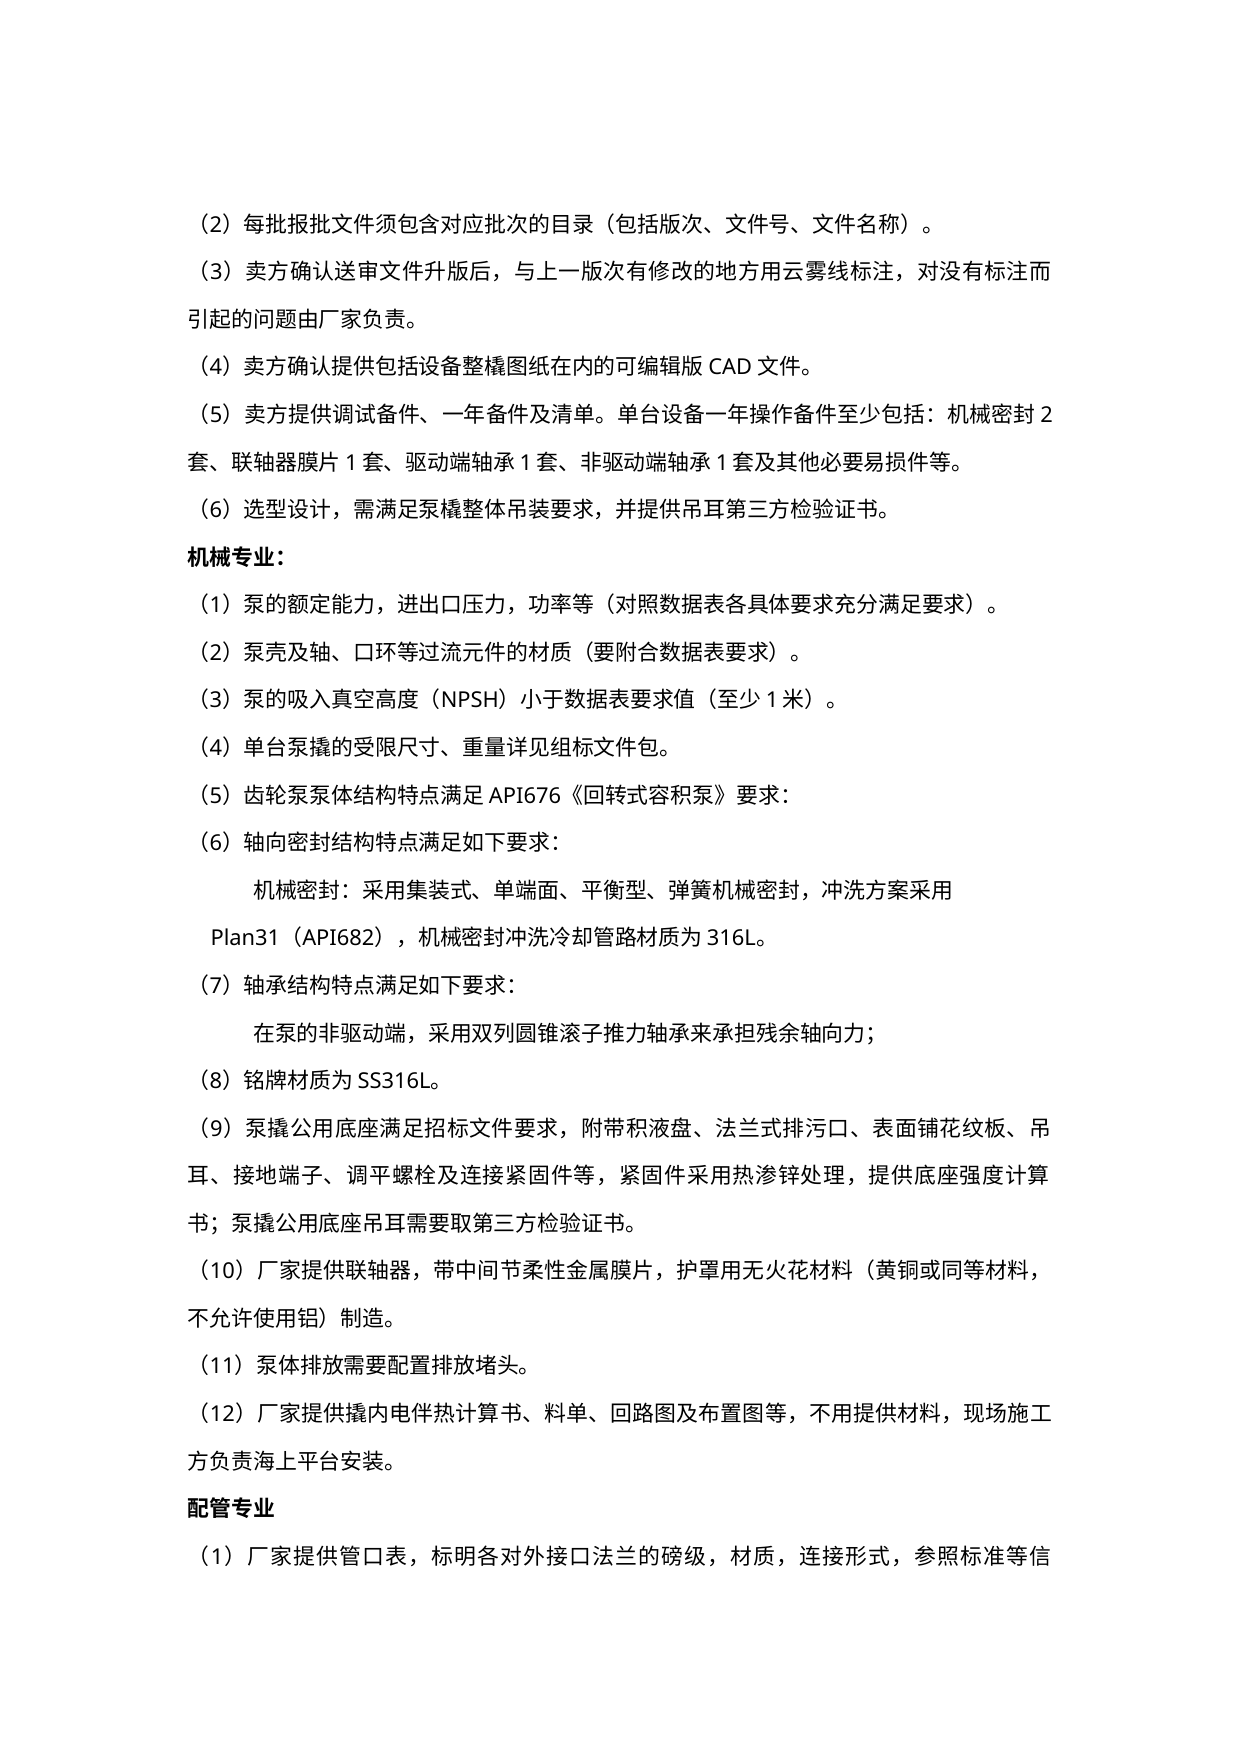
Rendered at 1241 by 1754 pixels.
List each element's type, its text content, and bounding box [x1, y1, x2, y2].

text （5）卖方提供调试备件、一年备件及清单。单台设备一年操作备件至少包括：机械密封2套、联轴器膜片1套、驱动端轴承1套、非驱动端轴承1套及其他必要易损件等。 [187, 397, 1053, 476]
text （5）齿轮泵泵体结构特点满足API676《回转式容积泵》要求： [187, 778, 1053, 809]
text （6）选型设计，需满足泵橇整体吊装要求，并提供吊耳第三方检验证书。 [187, 492, 1053, 524]
text （3）泵的吸入真空高度（NPSH）小于数据表要求值（至少1米）。 [187, 682, 1053, 714]
text （6）轴向密封结构特点满足如下要求： [187, 825, 1053, 857]
text （1）泵的额定能力，进出口压力，功率等（对照数据表各具体要求充分满足要求）。 [187, 587, 1053, 619]
text （2）每批报批文件须包含对应批次的目录（包括版次、文件号、文件名称）。 [187, 207, 1053, 238]
text （12）厂家提供撬内电伴热计算书、料单、回路图及布置图等，不用提供材料，现场施工方负责海上平台安装。 [187, 1396, 1053, 1475]
text （4）卖方确认提供包括设备整橇图纸在内的可编辑版 CAD 文件。 [187, 349, 1053, 381]
text 在泵的非驱动端，采用双列圆锥滚子推力轴承来承担残余轴向力； [210, 1016, 1040, 1047]
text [187, 1539, 1053, 1570]
text （8）铭牌材质为SS316L。 [187, 1063, 1053, 1095]
text （3）卖方确认送审文件升版后，与上一版次有修改的地方用云雾线标注，对没有标注而引起的问题由厂家负责。 [187, 254, 1053, 333]
text （7）轴承结构特点满足如下要求： [187, 968, 1053, 1000]
text （11）泵体排放需要配置排放堵头。 [187, 1348, 1053, 1380]
list 配管专业 [187, 1491, 1053, 1523]
text 机械密封：采用集装式、单端面、平衡型、弹簧机械密封，冲洗方案采用Plan31（API682），机械密封冲洗冷却管路材质为316L。 [210, 873, 1040, 952]
text （2）泵壳及轴、口环等过流元件的材质（要附合数据表要求）。 [187, 635, 1053, 667]
text （10）厂家提供联轴器，带中间节柔性金属膜片，护罩用无火花材料（黄铜或同等材料，不允许使用铝）制造。 [187, 1253, 1053, 1333]
text （9）泵撬公用底座满足招标文件要求，附带积液盘、法兰式排污口、表面铺花纹板、吊耳、接地端子、调平螺栓及连接紧固件等，紧固件采用热渗锌处理，提供底座强度计算书；泵撬公用底座吊耳需要取第三方检验证书。 [187, 1111, 1053, 1237]
list 机械专业： [187, 540, 1053, 571]
text （4）单台泵撬的受限尺寸、重量详见组标文件包。 [187, 730, 1053, 762]
